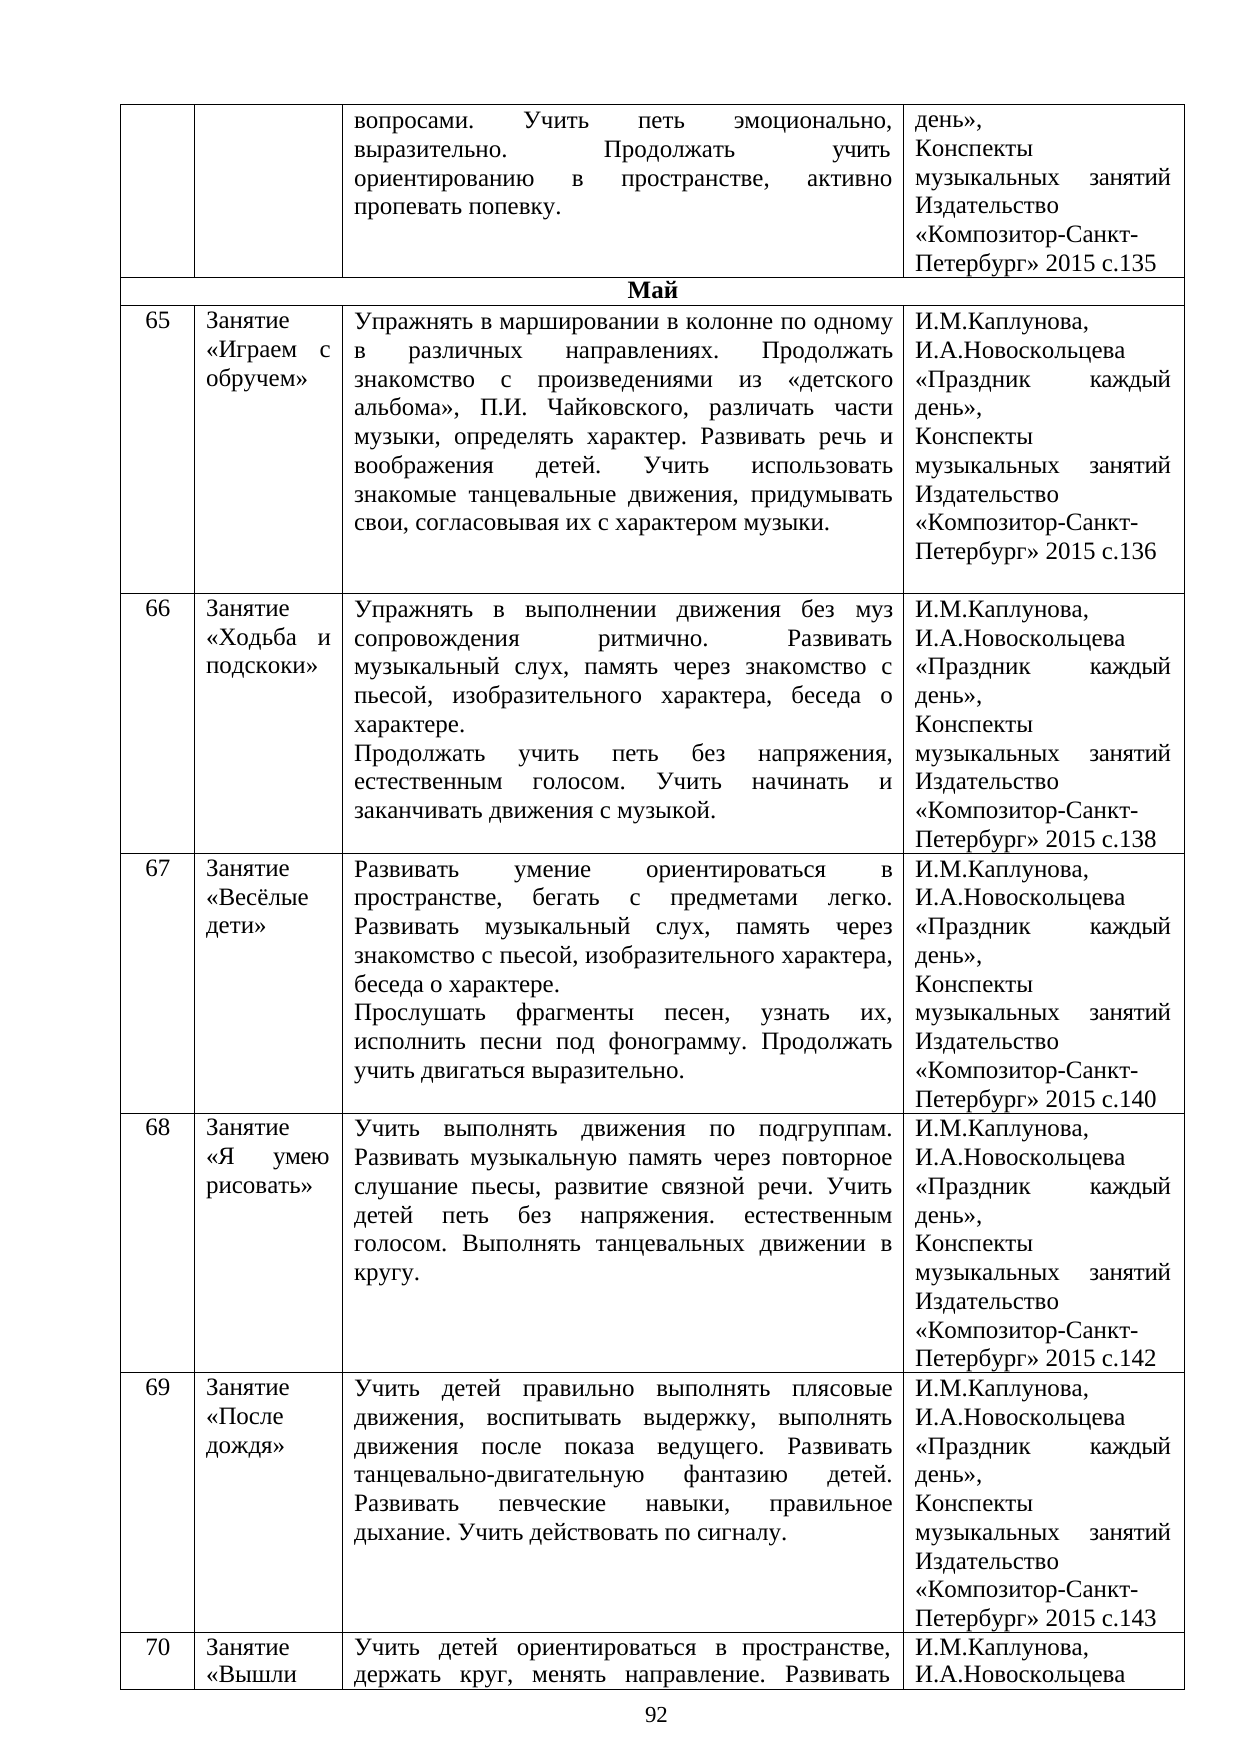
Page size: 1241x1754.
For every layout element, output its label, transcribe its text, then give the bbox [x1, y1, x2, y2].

table_cell И.М.Каплунова, И.А.Новоскольцева [904, 1633, 1184, 1689]
table_header [195, 105, 342, 277]
table_header день», Конспекты музыкальных занятий Издательство «Композитор-Санкт- Петербург» 2015 с.135 [904, 105, 1184, 277]
table_cell Занятие «Ходьба и подскоки» [195, 594, 342, 853]
table_cell Занятие «После дождя» [195, 1373, 342, 1632]
table_cell 67 [121, 854, 194, 1112]
table_cell Упражнять в маршировании в колонне по одному в различных направлениях. Продолжать знакомство с произведениями из «детского альбома», П.И. Чайковского, различать части музыки, определять характер. Развивать речь и воображения детей. Учить использовать знакомые танцевальные движения, придумывать свои, согласовывая их с характером музыки. [343, 306, 903, 593]
table_cell И.М.Каплунова, И.А.Новоскольцева «Праздник каждый день», Конспекты музыкальных занятий Издательство «Композитор-Санкт- Петербург» 2015 с.136 [904, 306, 1184, 593]
table_cell 70 [121, 1633, 194, 1689]
table_cell Учить детей правильно выполнять плясовые движения, воспитывать выдержку, выполнять движения после показа ведущего. Развивать танцевально-двигательную фантазию детей. Развивать певческие навыки, правильное дыхание. Учить действовать по сигналу. [343, 1373, 903, 1632]
table_header [121, 105, 194, 277]
table_cell И.М.Каплунова, И.А.Новоскольцева «Праздник каждый день», Конспекты музыкальных занятий Издательство «Композитор-Санкт- Петербург» 2015 с.140 [904, 854, 1184, 1112]
table_cell Май [121, 278, 1184, 305]
table_cell 69 [121, 1373, 194, 1632]
table_cell И.М.Каплунова, И.А.Новоскольцева «Праздник каждый день», Конспекты музыкальных занятий Издательство «Композитор-Санкт- Петербург» 2015 с.142 [904, 1114, 1184, 1372]
table_cell 68 [121, 1114, 194, 1372]
table_cell Учить выполнять движения по подгруппам. Развивать музыкальную память через повторное слушание пьесы, развитие связной речи. Учить детей петь без напряжения. естественным голосом. Выполнять танцевальных движении в кругу. [343, 1114, 903, 1372]
table_cell И.М.Каплунова, И.А.Новоскольцева «Праздник каждый день», Конспекты музыкальных занятий Издательство «Композитор-Санкт- Петербург» 2015 с.143 [904, 1373, 1184, 1632]
table_cell Занятие «Я умею рисовать» [195, 1114, 342, 1372]
table_cell 65 [121, 306, 194, 593]
table_cell Занятие «Играем с обручем» [195, 306, 342, 593]
table_header вопросами. Учить петь эмоционально, выразительно. Продолжать учить ориентированию в пространстве, активно пропевать попевку. [343, 105, 903, 277]
table_cell И.М.Каплунова, И.А.Новоскольцева «Праздник каждый день», Конспекты музыкальных занятий Издательство «Композитор-Санкт- Петербург» 2015 с.138 [904, 594, 1184, 853]
table_cell Развивать умение ориентироваться в пространстве, бегать с предметами легко. Развивать музыкальный слух, память через знакомство с пьесой, изобразительного характера, беседа о характере. Прослушать фрагменты песен, узнать их, исполнить песни под фонограмму. Продолжать учить двигаться выразительно. [343, 854, 903, 1112]
table_cell Занятие «Вышли [195, 1633, 342, 1689]
table_cell 66 [121, 594, 194, 853]
table_cell Учить детей ориентироваться в пространстве, держать круг, менять направление. Развивать [343, 1633, 903, 1689]
table_cell Занятие «Весёлые дети» [195, 854, 342, 1112]
table_cell Упражнять в выполнении движения без муз сопровождения ритмично. Развивать музыкальный слух, память через знакомство с пьесой, изобразительного характера, беседа о характере. Продолжать учить петь без напряжения, естественным голосом. Учить начинать и заканчивать движения с музыкой. [343, 594, 903, 853]
